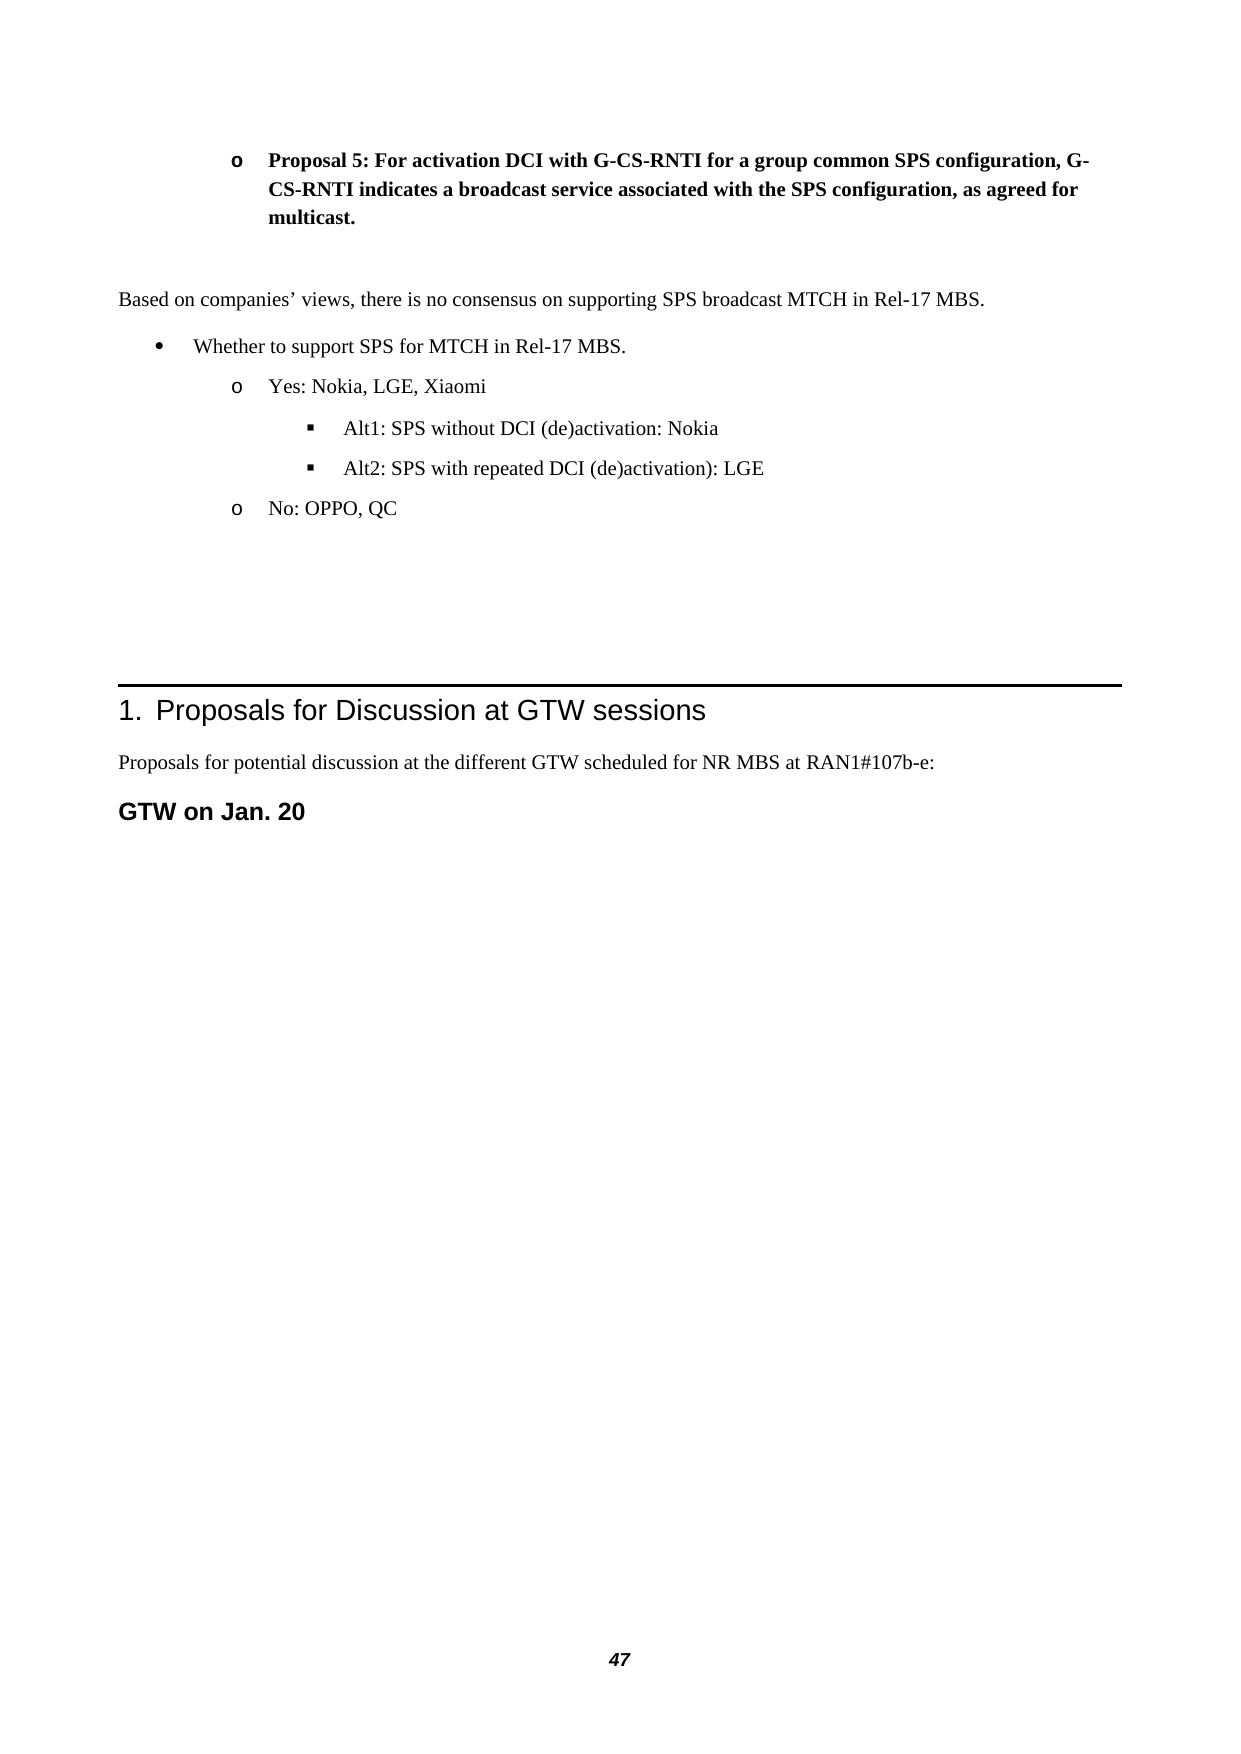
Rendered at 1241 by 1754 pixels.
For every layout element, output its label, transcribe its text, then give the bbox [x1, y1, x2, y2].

text Based on companies’ views, there is no consensus on supporting SPS broadcast MTCH in Rel-17 MBS. [118, 287, 1122, 311]
list Whether to support SPS for MTCH in Rel-17 MBS. [156, 334, 1122, 358]
list Proposal 5: For activation DCI with G-CS-RNTI for a group common SPS configuration, G-CS-RNTI indicates a broadcast service associated with the SPS configuration, as agreed for multicast. [231, 148, 1122, 229]
list No: OPPO, QC [231, 496, 1122, 522]
list Alt2: SPS with repeated DCI (de)activation): LGE [306, 456, 1122, 480]
subtitle GTW on Jan. 20 [118, 797, 1122, 825]
list Alt1: SPS without DCI (de)activation: Nokia [306, 416, 1122, 440]
list Yes: Nokia, LGE, Xiaomi [231, 374, 1122, 399]
subtitle Proposals for Discussion at GTW sessions [118, 687, 1122, 726]
text Proposals for potential discussion at the different GTW scheduled for NR MBS at RAN1#107b-e: [118, 750, 1122, 774]
